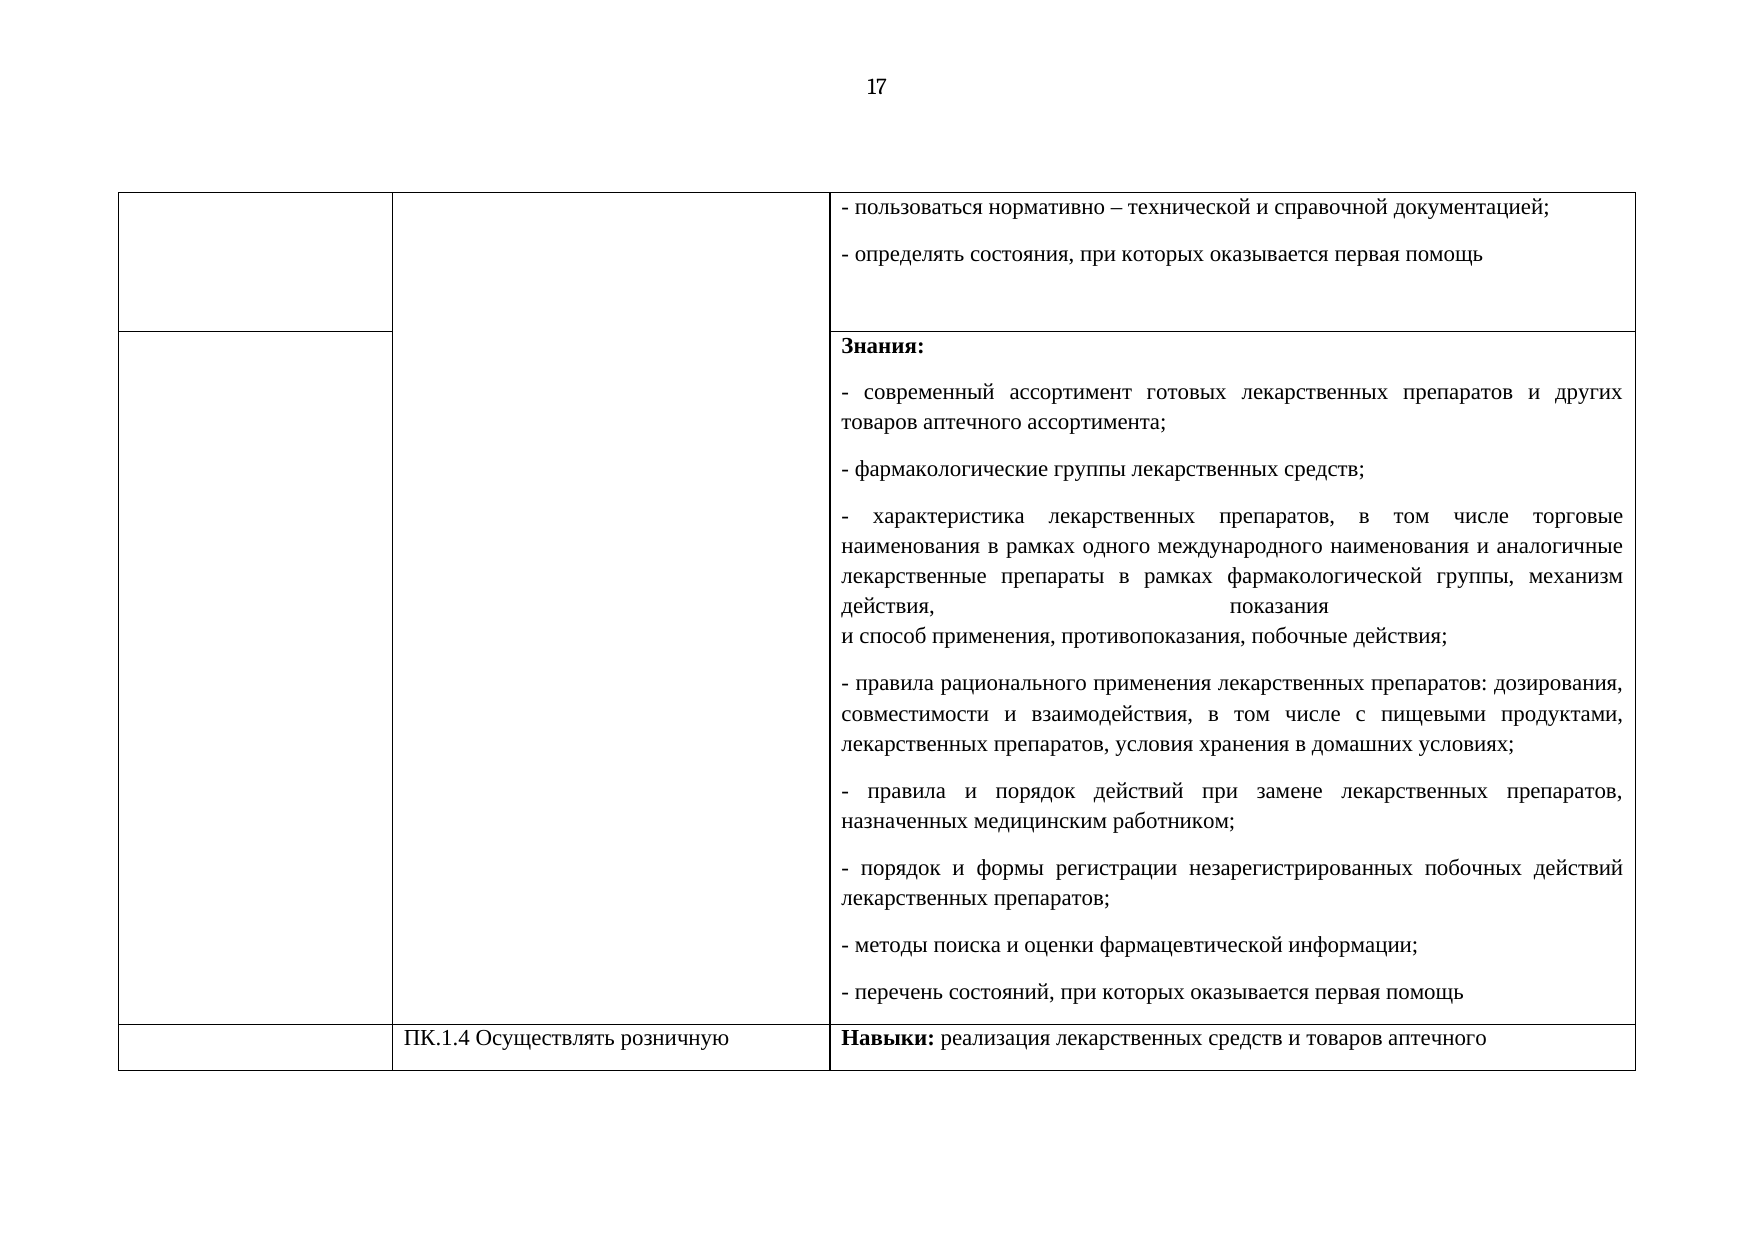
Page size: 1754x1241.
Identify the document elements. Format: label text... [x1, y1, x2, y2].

table_cell [119, 332, 392, 1023]
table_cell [831, 1025, 1635, 1070]
table_cell [119, 1025, 392, 1070]
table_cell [831, 193, 1635, 331]
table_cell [393, 1025, 829, 1070]
table_cell Знания: - современный ассортимент готовых лекарственных препаратов и других товаров аптечного ассортимента; - фармакологические группы лекарственных средств; - характеристика лекарственных препаратов, в том числе торговые наименования в рамках одного международного наименования и аналогичные лекарственные препараты в рамках фармакологической группы, механизм действия, показания и способ применения, противопоказания, побочные действия; - правила рационального применения лекарственных препаратов: дозирования, совместимости и взаимодействия, в том числе с пищевыми продуктами, лекарственных препаратов, условия хранения в домашних условиях; - правила и порядок действий при замене лекарственных препаратов, назначенных медицинским работником; - порядок и формы регистрации незарегистрированных побочных действий лекарственных препаратов; - методы поиска и оценки фармацевтической информации; - перечень состояний, при которых оказывается первая помощь [831, 332, 1635, 1023]
